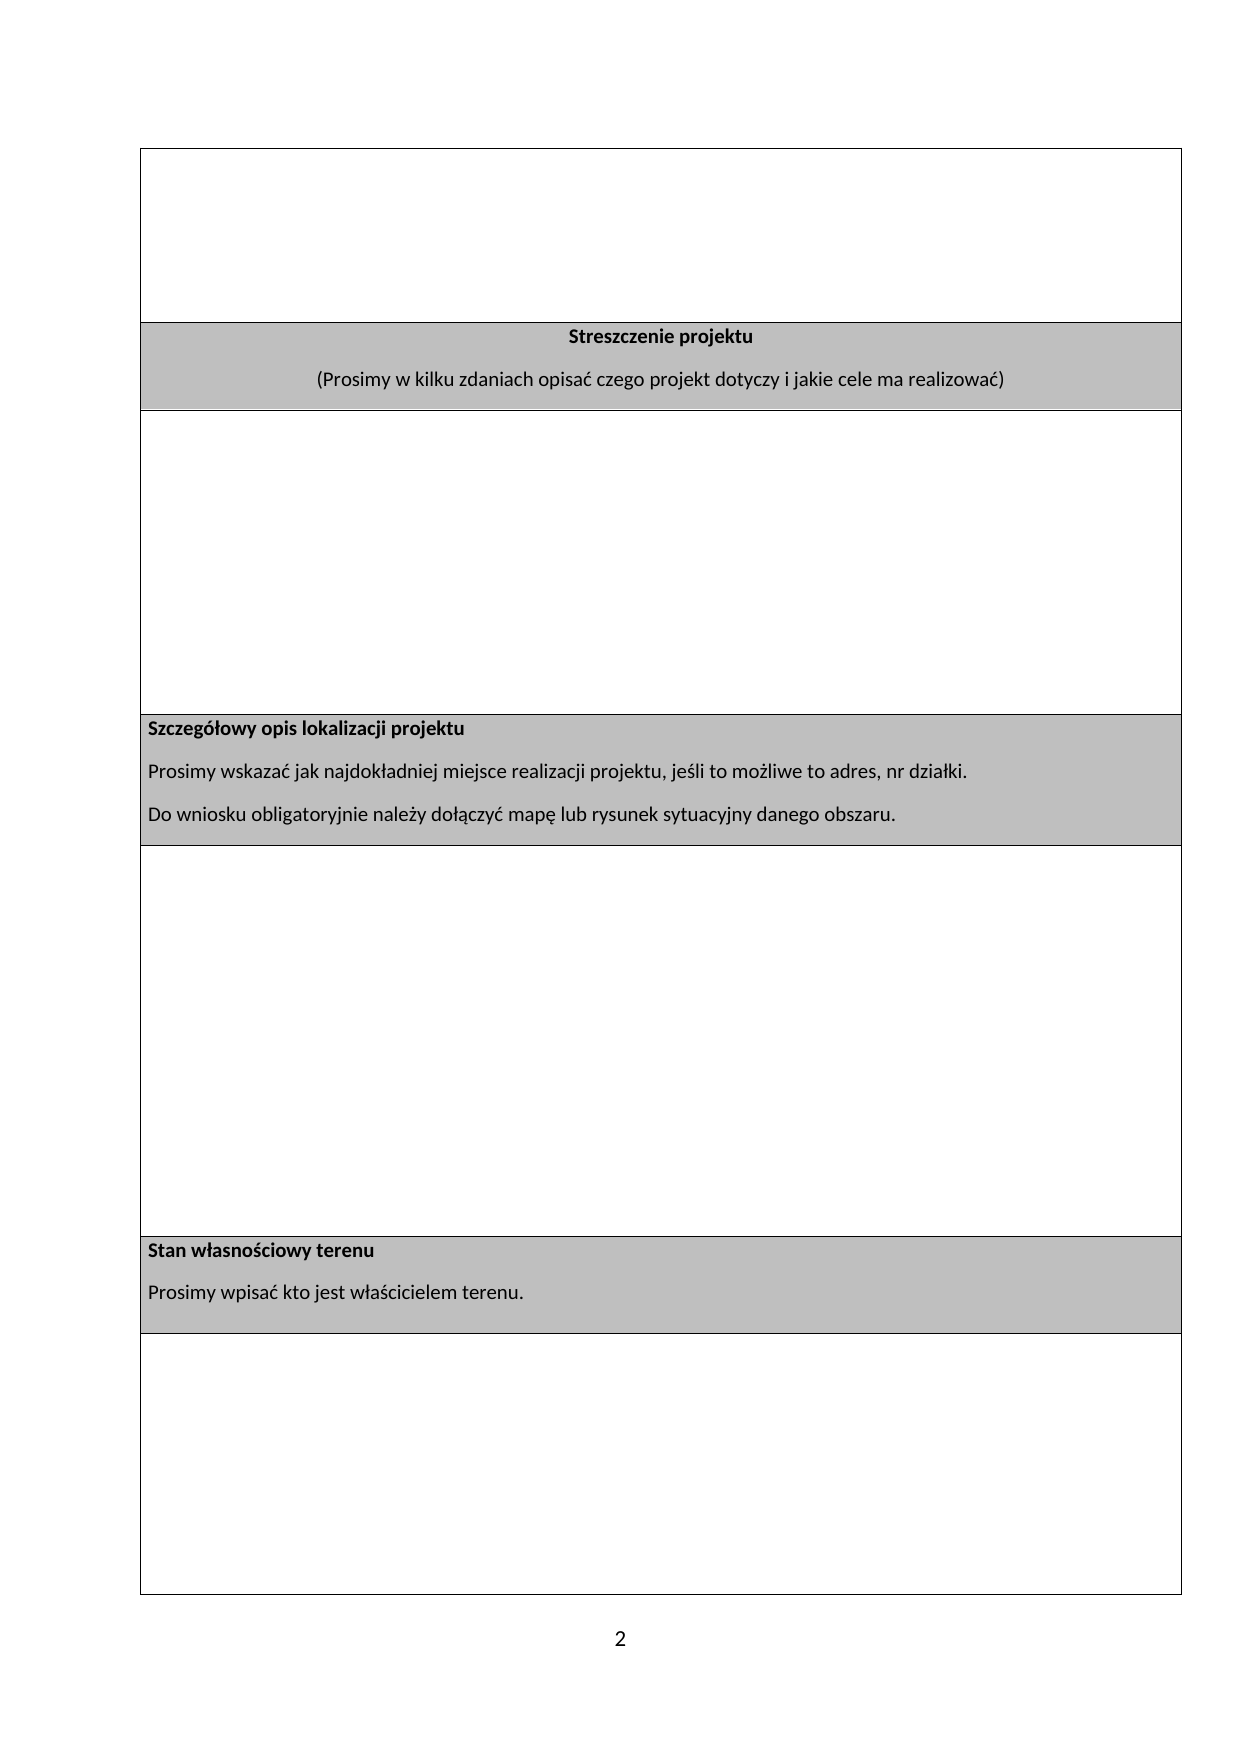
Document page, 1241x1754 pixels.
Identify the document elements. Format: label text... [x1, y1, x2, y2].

table_cell [141, 411, 1181, 714]
table_cell Streszczenie projektu (Prosimy w kilku zdaniach opisać czego projekt dotyczy i jakie cele ma realizować) [141, 323, 1181, 409]
table_cell Stan własnościowy terenu Prosimy wpisać kto jest właścicielem terenu. [141, 1237, 1181, 1333]
table_cell Szczegółowy opis lokalizacji projektu Prosimy wskazać jak najdokładniej miejsce realizacji projektu, jeśli to możliwe to adres, nr działki. Do wniosku obligatoryjnie należy dołączyć mapę lub rysunek sytuacyjny danego obszaru. [141, 715, 1181, 845]
table_cell [141, 846, 1181, 1236]
table_cell [141, 1334, 1181, 1594]
table_cell [141, 149, 1181, 322]
